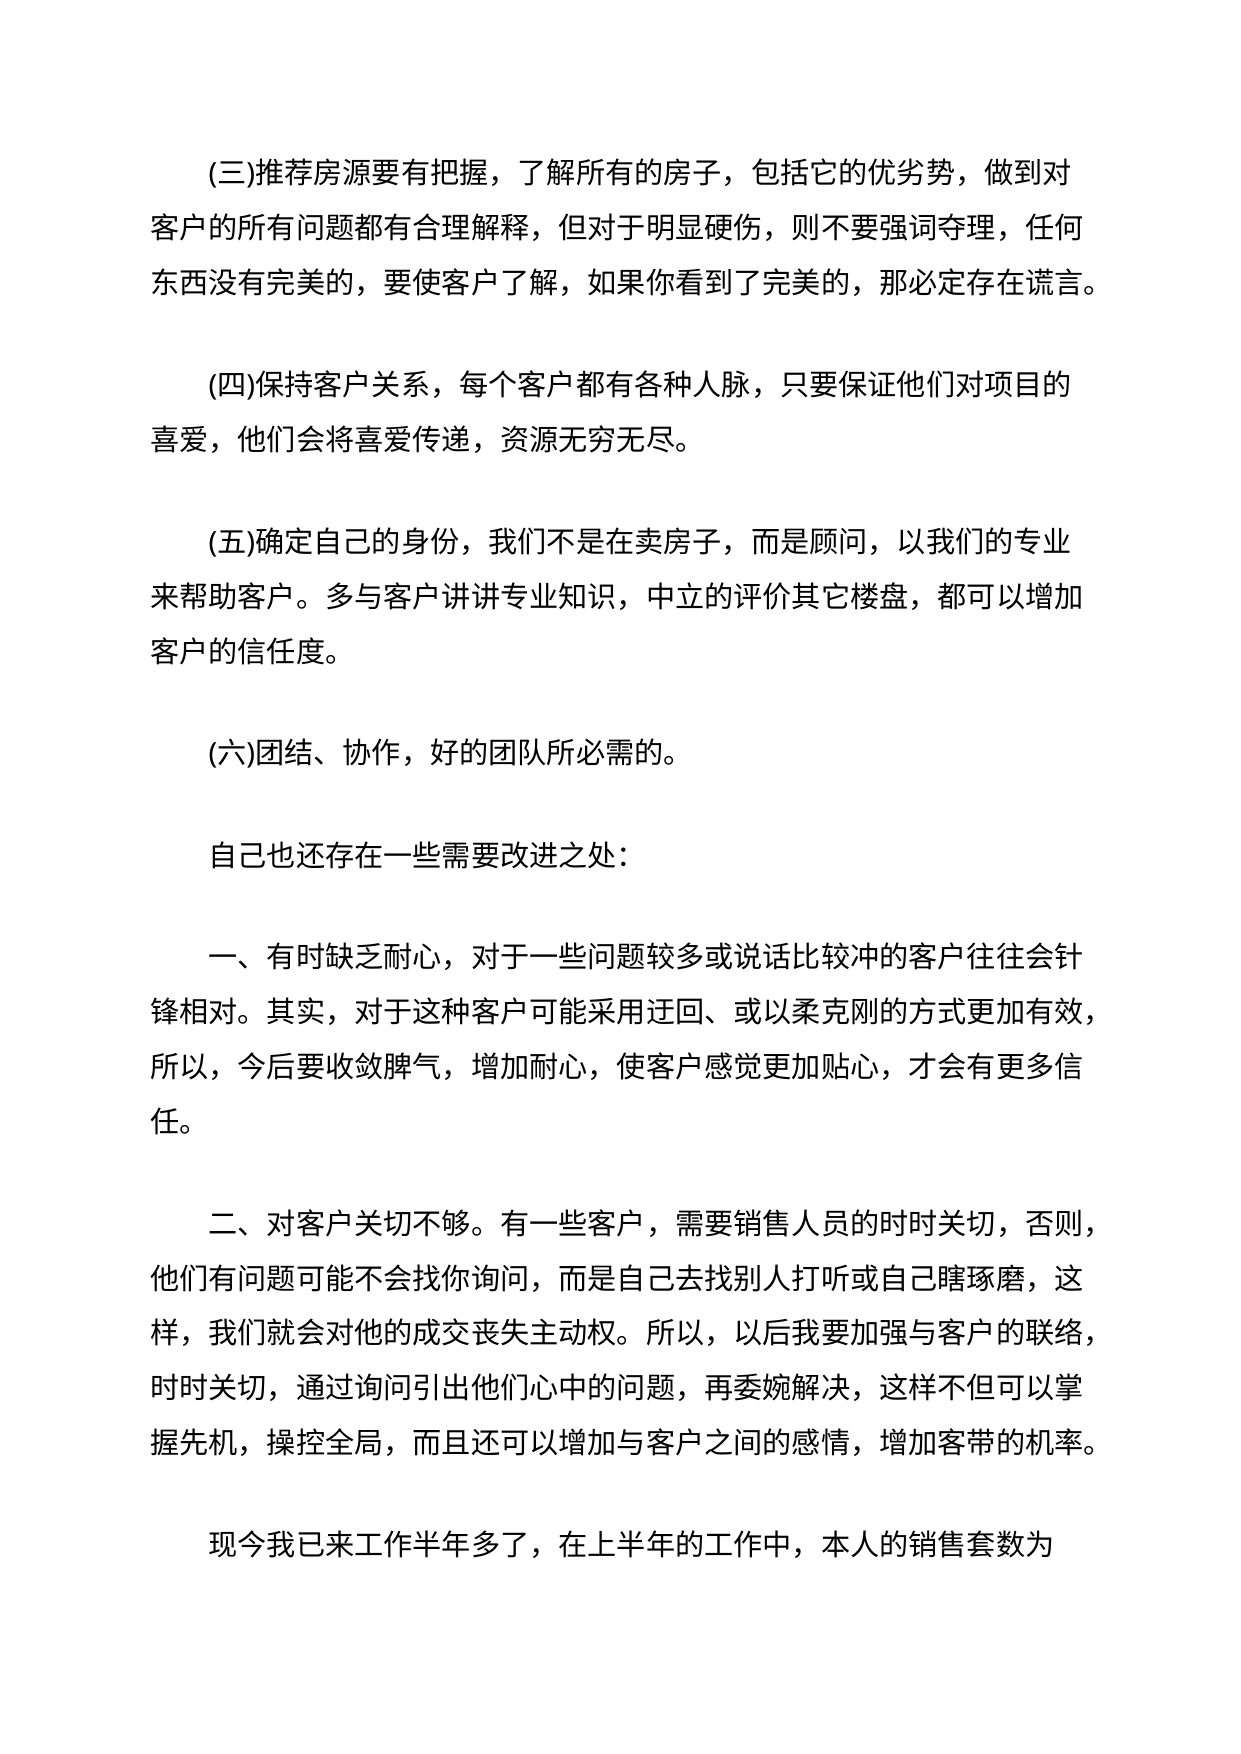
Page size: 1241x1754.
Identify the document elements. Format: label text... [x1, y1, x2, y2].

text (五)确定自己的身份，我们不是在卖房子，而是顾问，以我们的专业来帮助客户。多与客户讲讲专业知识，中立的评价其它楼盘，都可以增加客户的信任度。 [150, 518, 1090, 671]
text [150, 1522, 1090, 1564]
text 二、对客户关切不够。有一些客户，需要销售人员的时时关切，否则，他们有问题可能不会找你询问，而是自己去找别人打听或自己瞎琢磨，这样，我们就会对他的成交丧失主动权。所以，以后我要加强与客户的联络，时时关切，通过询问引出他们心中的问题，再委婉解决，这样不但可以掌握先机，操控全局，而且还可以增加与客户之间的感情，增加客带的机率。 [150, 1200, 1090, 1462]
text (六)团结、协作，好的团队所必需的。 [150, 730, 1090, 772]
text (四)保持客户关系，每个客户都有各种人脉，只要保证他们对项目的喜爱，他们会将喜爱传递，资源无穷无尽。 [150, 362, 1090, 459]
text (三)推荐房源要有把握，了解所有的房子，包括它的优劣势，做到对客户的所有问题都有合理解释，但对于明显硬伤，则不要强词夺理，任何东西没有完美的，要使客户了解，如果你看到了完美的，那必定存在谎言。 [150, 150, 1090, 302]
text 自己也还存在一些需要改进之处： [150, 832, 1090, 874]
text 一、有时缺乏耐心，对于一些问题较多或说话比较冲的客户往往会针锋相对。其实，对于这种客户可能采用迂回、或以柔克刚的方式更加有效，所以，今后要收敛脾气，增加耐心，使客户感觉更加贴心，才会有更多信任。 [150, 934, 1090, 1141]
